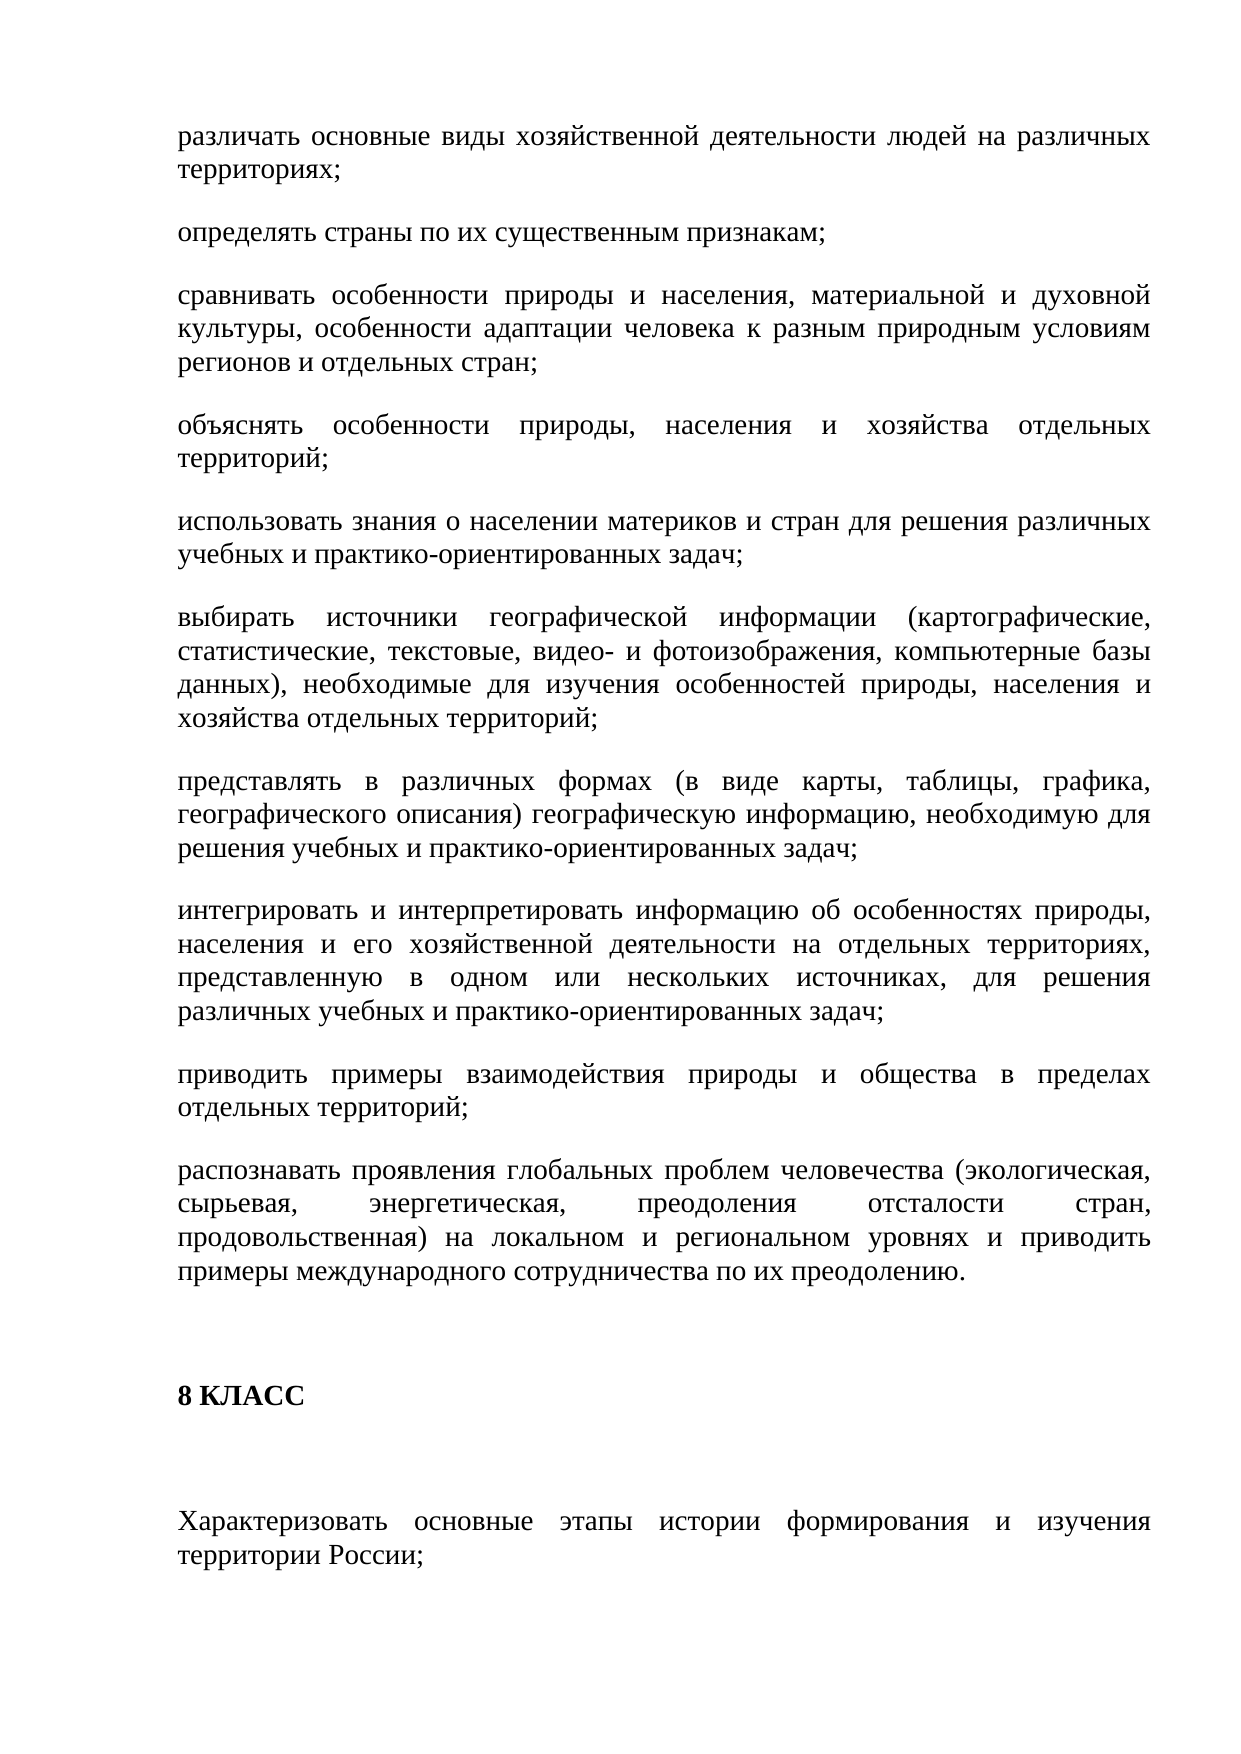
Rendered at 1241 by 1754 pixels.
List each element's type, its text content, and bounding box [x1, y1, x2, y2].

text приводить примеры взаимодействия природы и общества в пределах отдельных территорий; [177, 1056, 1152, 1123]
text распознавать проявления глобальных проблем человечества (экологическая, сырьевая, энергетическая, преодоления отсталости стран, продовольственная) на локальном и региональном уровнях и приводить примеры международного сотрудничества по их преодолению. [177, 1152, 1152, 1286]
text выбирать источники географической информации (картографические, статистические, текстовые, видео- и фотоизображения, компьютерные базы данных), необходимые для изучения особенностей природы, населения и хозяйства отдельных территорий; [177, 599, 1152, 733]
text использовать знания о населении материков и стран для решения различных учебных и практико-ориентированных задач; [177, 503, 1152, 570]
text различать основные виды хозяйственной деятельности людей на различных территориях; [177, 118, 1152, 185]
text сравнивать особенности природы и населения, материальной и духовной культуры, особенности адаптации человека к разным природным условиям регионов и отдельных стран; [177, 277, 1152, 378]
text Характеризовать основные этапы истории формирования и изучения территории России; [177, 1503, 1152, 1571]
text 8 КЛАСС [177, 1378, 1152, 1412]
text определять страны по их существенным признакам; [177, 214, 1152, 248]
text представлять в различных формах (в виде карты, таблицы, графика, географического описания) географическую информацию, необходимую для решения учебных и практико-ориентированных задач; [177, 763, 1152, 863]
text интегрировать и интерпретировать информацию об особенностях природы, населения и его хозяйственной деятельности на отдельных территориях, представленную в одном или нескольких источниках, для решения различных учебных и практико-ориентированных задач; [177, 892, 1152, 1027]
text объяснять особенности природы, населения и хозяйства отдельных территорий; [177, 407, 1152, 474]
